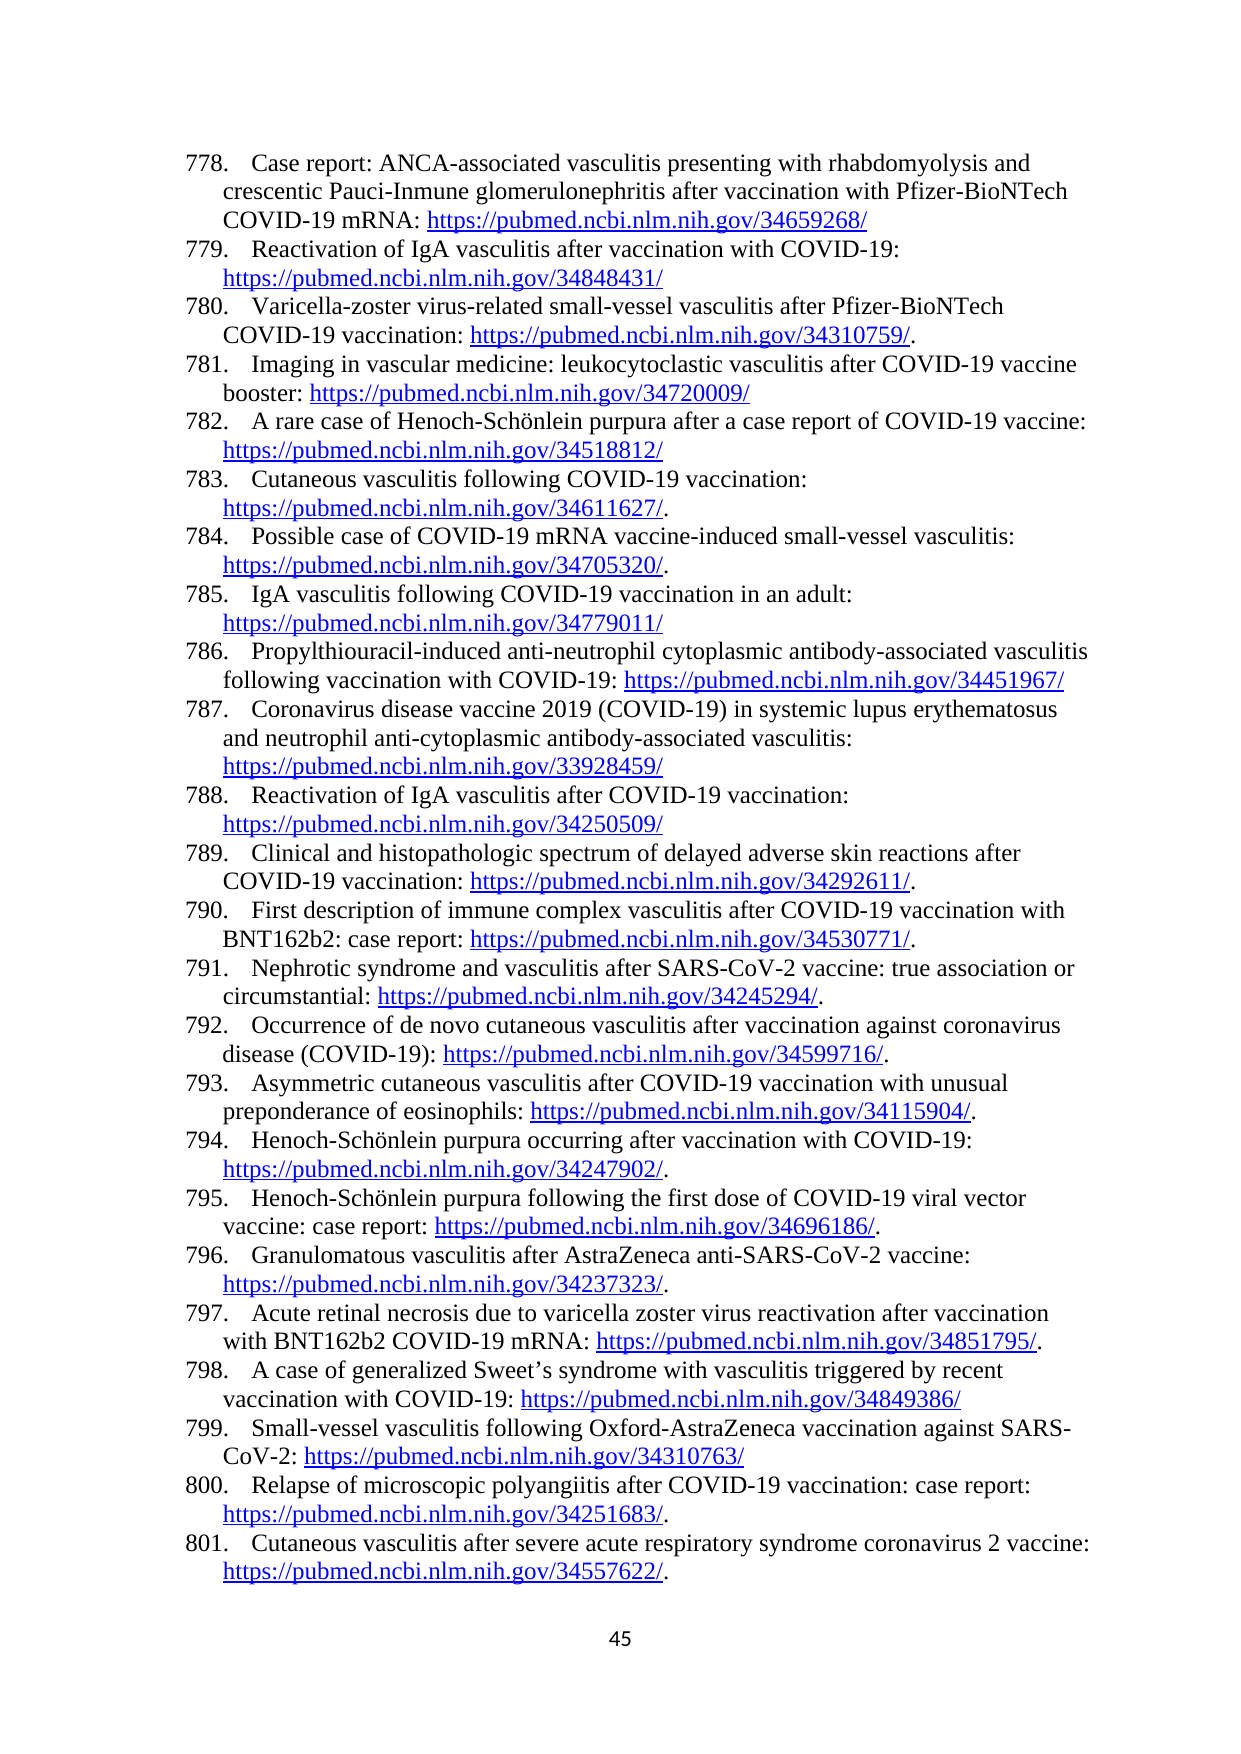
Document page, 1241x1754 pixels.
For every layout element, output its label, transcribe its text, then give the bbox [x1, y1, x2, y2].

list Cutaneous vasculitis following COVID-19 vaccination: https://pubmed.ncbi.nlm.nih.gov/34611627/. [185, 464, 1093, 521]
list Henoch-Schönlein purpura following the first dose of COVID-19 viral vector vaccine: case report: https://pubmed.ncbi.nlm.nih.gov/34696186/. [185, 1183, 1093, 1240]
list Imaging in vascular medicine: leukocytoclastic vasculitis after COVID-19 vaccine booster: https://pubmed.ncbi.nlm.nih.gov/34720009/ [185, 349, 1093, 406]
list IgA vasculitis following COVID-19 vaccination in an adult: https://pubmed.ncbi.nlm.nih.gov/34779011/ [185, 579, 1093, 636]
list First description of immune complex vasculitis after COVID-19 vaccination with BNT162b2: case report: https://pubmed.ncbi.nlm.nih.gov/34530771/. [185, 895, 1093, 953]
list Granulomatous vasculitis after AstraZeneca anti-SARS-CoV-2 vaccine: https://pubmed.ncbi.nlm.nih.gov/34237323/. [185, 1240, 1093, 1298]
list Cutaneous vasculitis after severe acute respiratory syndrome coronavirus 2 vaccine: https://pubmed.ncbi.nlm.nih.gov/34557622/. [185, 1528, 1093, 1585]
list Clinical and histopathologic spectrum of delayed adverse skin reactions after COVID-19 vaccination: https://pubmed.ncbi.nlm.nih.gov/34292611/. [185, 838, 1093, 895]
list Occurrence of de novo cutaneous vasculitis after vaccination against coronavirus disease (COVID-19): https://pubmed.ncbi.nlm.nih.gov/34599716/. [185, 1010, 1093, 1068]
list Asymmetric cutaneous vasculitis after COVID-19 vaccination with unusual preponderance of eosinophils: https://pubmed.ncbi.nlm.nih.gov/34115904/. [185, 1068, 1093, 1125]
list Reactivation of IgA vasculitis after COVID-19 vaccination: https://pubmed.ncbi.nlm.nih.gov/34250509/ [185, 780, 1093, 838]
list Relapse of microscopic polyangiitis after COVID-19 vaccination: case report: https://pubmed.ncbi.nlm.nih.gov/34251683/. [185, 1470, 1093, 1528]
list Acute retinal necrosis due to varicella zoster virus reactivation after vaccination with BNT162b2 COVID-19 mRNA: https://pubmed.ncbi.nlm.nih.gov/34851795/. [185, 1298, 1093, 1355]
list A case of generalized Sweet’s syndrome with vasculitis triggered by recent vaccination with COVID-19: https://pubmed.ncbi.nlm.nih.gov/34849386/ [185, 1355, 1093, 1413]
list A rare case of Henoch-Schönlein purpura after a case report of COVID-19 vaccine: https://pubmed.ncbi.nlm.nih.gov/34518812/ [185, 406, 1093, 464]
list Small-vessel vasculitis following Oxford-AstraZeneca vaccination against SARS-CoV-2: https://pubmed.ncbi.nlm.nih.gov/34310763/ [185, 1413, 1093, 1470]
list Nephrotic syndrome and vasculitis after SARS-CoV-2 vaccine: true association or circumstantial: https://pubmed.ncbi.nlm.nih.gov/34245294/. [185, 953, 1093, 1010]
list Coronavirus disease vaccine 2019 (COVID-19) in systemic lupus erythematosus and neutrophil anti-cytoplasmic antibody-associated vasculitis: https://pubmed.ncbi.nlm.nih.gov/33928459/ [185, 694, 1093, 780]
list Reactivation of IgA vasculitis after vaccination with COVID-19: https://pubmed.ncbi.nlm.nih.gov/34848431/ [185, 234, 1093, 291]
list Case report: ANCA-associated vasculitis presenting with rhabdomyolysis and crescentic Pauci-Inmune glomerulonephritis after vaccination with Pfizer-BioNTech COVID-19 mRNA: https://pubmed.ncbi.nlm.nih.gov/34659268/ [185, 148, 1093, 234]
list Propylthiouracil-induced anti-neutrophil cytoplasmic antibody-associated vasculitis following vaccination with COVID-19: https://pubmed.ncbi.nlm.nih.gov/34451967/ [185, 636, 1093, 694]
list Henoch-Schönlein purpura occurring after vaccination with COVID-19: https://pubmed.ncbi.nlm.nih.gov/34247902/. [185, 1125, 1093, 1183]
list Possible case of COVID-19 mRNA vaccine-induced small-vessel vasculitis: https://pubmed.ncbi.nlm.nih.gov/34705320/. [185, 521, 1093, 579]
list Varicella-zoster virus-related small-vessel vasculitis after Pfizer-BioNTech COVID-19 vaccination: https://pubmed.ncbi.nlm.nih.gov/34310759/. [185, 291, 1093, 349]
